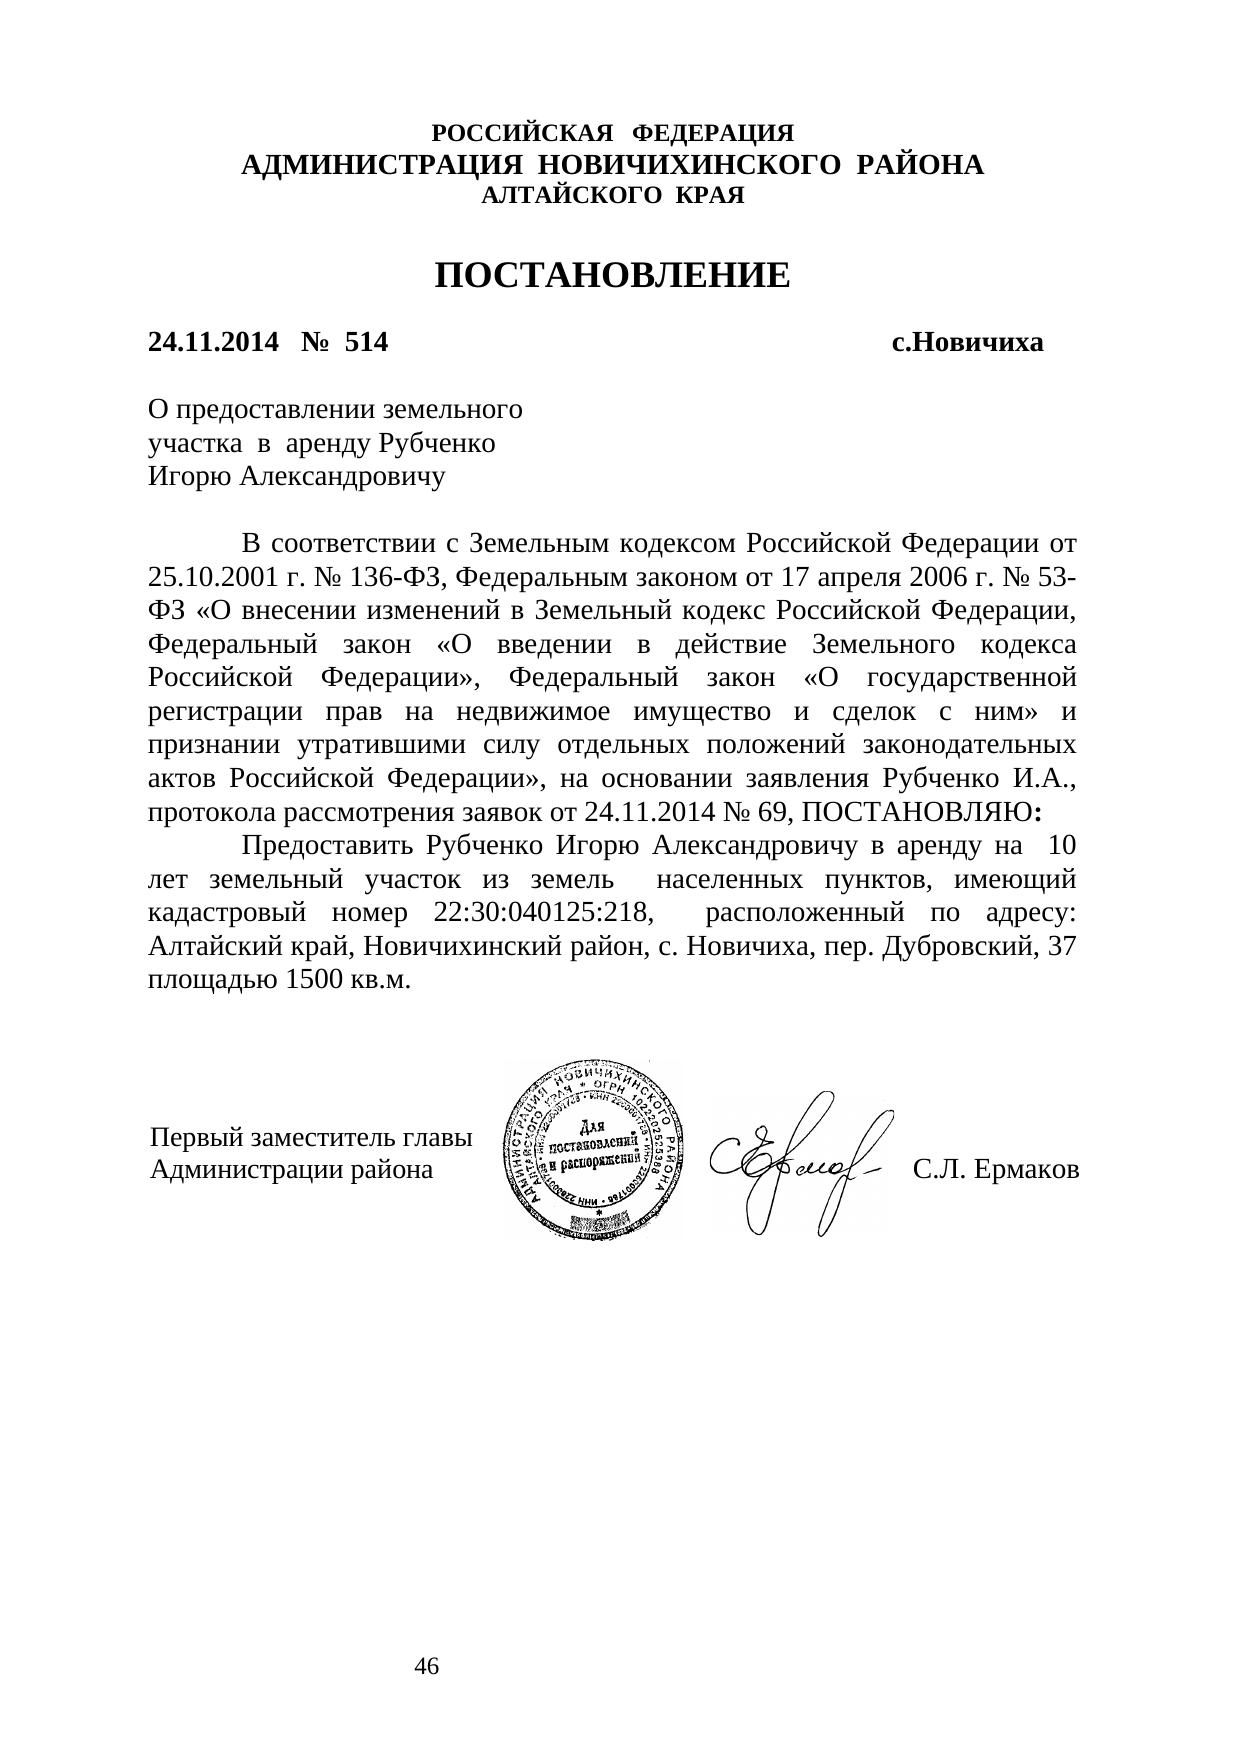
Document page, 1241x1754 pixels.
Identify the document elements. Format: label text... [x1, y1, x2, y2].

picture [709, 1091, 895, 1237]
text В соответствии с Земельным кодексом Российской Федерации от 25.10.2001 г. № 136-ФЗ, Федеральным законом от 17 апреля . № 53-ФЗ «О внесении изменений в Земельный кодекс Российской Федерации, Федеральный закон «О введении в действие Земельного кодекса Российской Федерации», Федеральный закон «О государственной регистрации прав на недвижимое имущество и сделок с ним» и признании утратившими силу отдельных положений законодательных актов Российской Федерации», на основании заявления Рубченко И.А., протокола рассмотрения заявок от 24.11.2014 № 69, ПОСТАНОВЛЯЮ: [148, 525, 1078, 827]
text участка в аренду Рубченко [148, 425, 1078, 458]
text Предоставить Рубченко Игорю Александровичу в аренду на 10 лет земельный участок из земель населенных пунктов, имеющий кадастровый номер 22:30:040125:218, расположенный по адресу: Алтайский край, Новичихинский район, с. Новичиха, пер. Дубровский, 37 площадью 1500 кв.м. [148, 827, 1078, 995]
subtitle ПОСТАНОВЛЕНИЕ [148, 252, 1078, 295]
picture [502, 1059, 684, 1241]
text 24.11.2014 № 514 с.Новичиха [148, 324, 1078, 358]
text О предоставлении земельного [148, 391, 1078, 425]
text Игорю Александровичу [148, 458, 1078, 492]
subtitle АДМИНИСТРАЦИЯ НОВИЧИХИНСКОГО РАЙОНА [148, 147, 1078, 180]
text РОССИЙСКАЯ ФЕДЕРАЦИЯ [148, 118, 1078, 147]
text АЛТАЙСКОГО КРАЯ [148, 180, 1078, 209]
